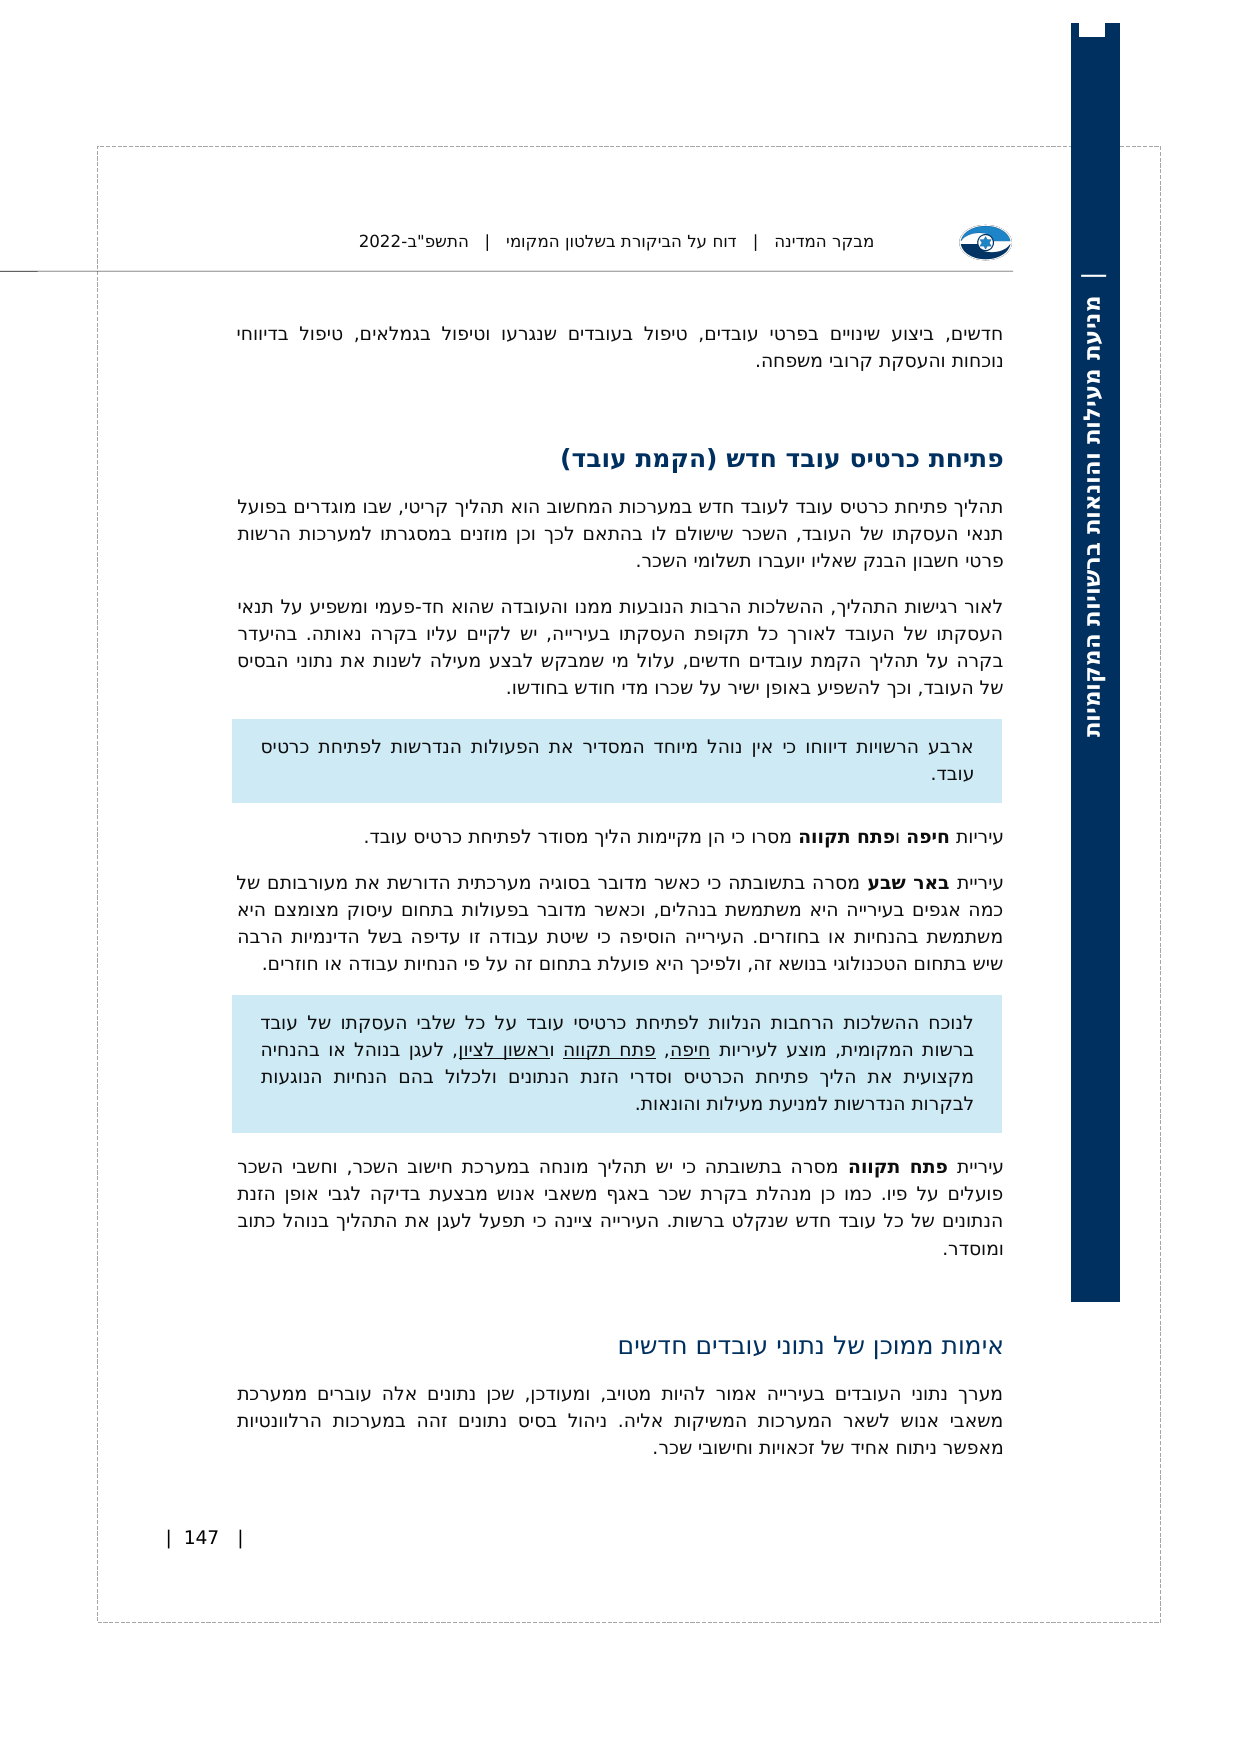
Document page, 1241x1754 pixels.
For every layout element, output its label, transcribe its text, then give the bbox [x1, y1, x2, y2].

text אימות ממוכן של נתוני עובדים חדשים [236, 1331, 1004, 1360]
picture [957, 222, 1014, 263]
text פתיחת כרטיס עובד חדש (הקמת עובד) [236, 444, 1004, 473]
text לאור רגישות התהליך, ההשלכות הרבות הנובעות ממנו והעובדה שהוא חד-פעמי ומשפיע על תנאי העסקתו של העובד לאורך כל תקופת העסקתו בעירייה, יש לקיים עליו בקרה נאותה. בהיעדר בקרה על תהליך הקמת עובדים חדשים, עלול מי שמבקש לבצע מעילה לשנות את נתוני הבסיס של העובד, וכך להשפיע באופן ישיר על שכרו מדי חודש בחודשו. [236, 592, 1004, 700]
text לנוכח ההשלכות הרחבות הנלוות לפתיחת כרטיסי עובד על כל שלבי העסקתו של עובד ברשות המקומית, מוצע לעיריות חיפה, פתח תקווה וראשון לציון, לעגן בנוהל או בהנחיה מקצועית את הליך פתיחת הכרטיס וסדרי הזנת הנתונים ולכלול בהם הנחיות הנוגעות לבקרות הנדרשות למניעת מעילות והונאות. [237, 1000, 997, 1129]
text מערך נתוני העובדים בעירייה אמור להיות מטויב, ומעודכן, שכן נתונים אלה עוברים ממערכת משאבי אנוש לשאר המערכות המשיקות אליה. ניהול בסיס נתונים זהה במערכות הרלוונטיות מאפשר ניתוח אחיד של זכאויות וחישובי שכר. [236, 1379, 1004, 1460]
text ארבע הרשויות דיווחו כי אין נוהל מיוחד המסדיר את הפעולות הנדרשות לפתיחת כרטיס עובד. [237, 723, 997, 798]
text תהליך פתיחת כרטיס עובד לעובד חדש במערכות המחשוב הוא תהליך קריטי, שבו מוגדרים בפועל תנאי העסקתו של העובד, השכר שישולם לו בהתאם לכך וכן מוזנים במסגרתו למערכות הרשות פרטי חשבון הבנק שאליו יועברו תשלומי השכר. [236, 492, 1004, 573]
text עיריות חיפה ופתח תקווה מסרו כי הן מקיימות הליך מסודר לפתיחת כרטיס עובד. [236, 822, 1004, 849]
text עיריית באר שבע מסרה בתשובתה כי כאשר מדובר בסוגיה מערכתית הדורשת את מעורבותם של כמה אגפים בעירייה היא משתמשת בנהלים, וכאשר מדובר בפעולות בתחום עיסוק מצומצם היא משתמשת בהנחיות או בחוזרים. העירייה הוסיפה כי שיטת עבודה זו עדיפה בשל הדינמיות הרבה שיש בתחום הטכנולוגי בנושא זה, ולפיכך היא פועלת בתחום זה על פי הנחיות עבודה או חוזרים. [236, 868, 1004, 976]
text עיריית פתח תקווה מסרה בתשובתה כי יש תהליך מונחה במערכת חישוב השכר, וחשבי השכר פועלים על פיו. כמו כן מנהלת בקרת שכר באגף משאבי אנוש מבצעת בדיקה לגבי אופן הזנת הנתונים של כל עובד חדש שנקלט ברשות. העירייה ציינה כי תפעל לעגן את התהליך בנוהל כתוב ומוסדר. [236, 1152, 1004, 1260]
